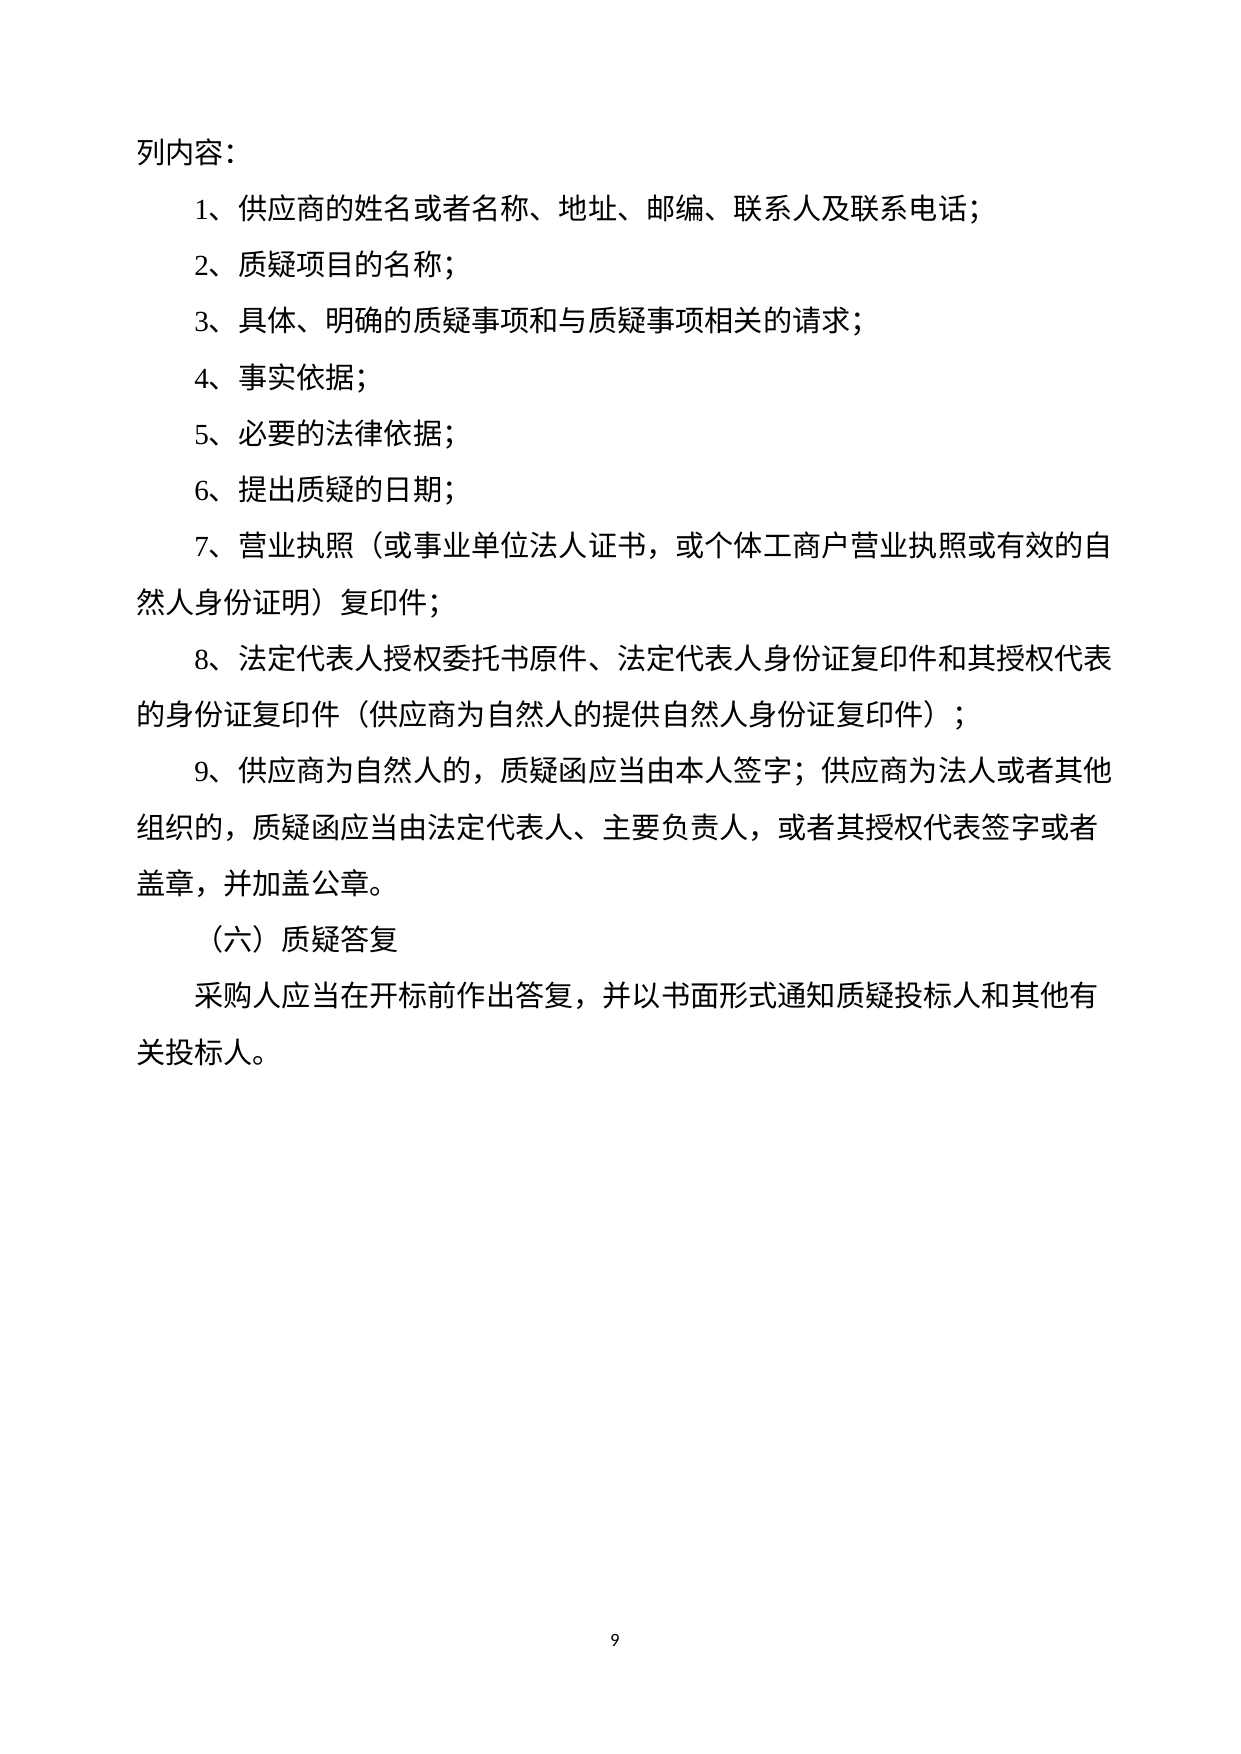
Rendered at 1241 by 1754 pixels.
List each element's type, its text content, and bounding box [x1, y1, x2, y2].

text 5、必要的法律依据； [136, 399, 1116, 456]
text 6、提出质疑的日期； [136, 456, 1116, 512]
text 1、供应商的姓名或者名称、地址、邮编、联系人及联系电话； [136, 174, 1116, 231]
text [136, 118, 1116, 174]
text 3、具体、明确的质疑事项和与质疑事项相关的请求； [136, 287, 1116, 343]
text 7、营业执照（或事业单位法人证书，或个体工商户营业执照或有效的自然人身份证明）复印件； [136, 512, 1116, 624]
text 4、事实依据； [136, 343, 1116, 399]
text 9、供应商为自然人的，质疑函应当由本人签字；供应商为法人或者其他组织的，质疑函应当由法定代表人、主要负责人，或者其授权代表签字或者盖章，并加盖公章。 [136, 737, 1116, 906]
text （六）质疑答复 [136, 906, 1116, 962]
text 采购人应当在开标前作出答复，并以书面形式通知质疑投标人和其他有关投标人。 [136, 962, 1116, 1074]
text 2、质疑项目的名称； [136, 231, 1116, 287]
text 8、法定代表人授权委托书原件、法定代表人身份证复印件和其授权代表的身份证复印件（供应商为自然人的提供自然人身份证复印件）； [136, 624, 1116, 737]
